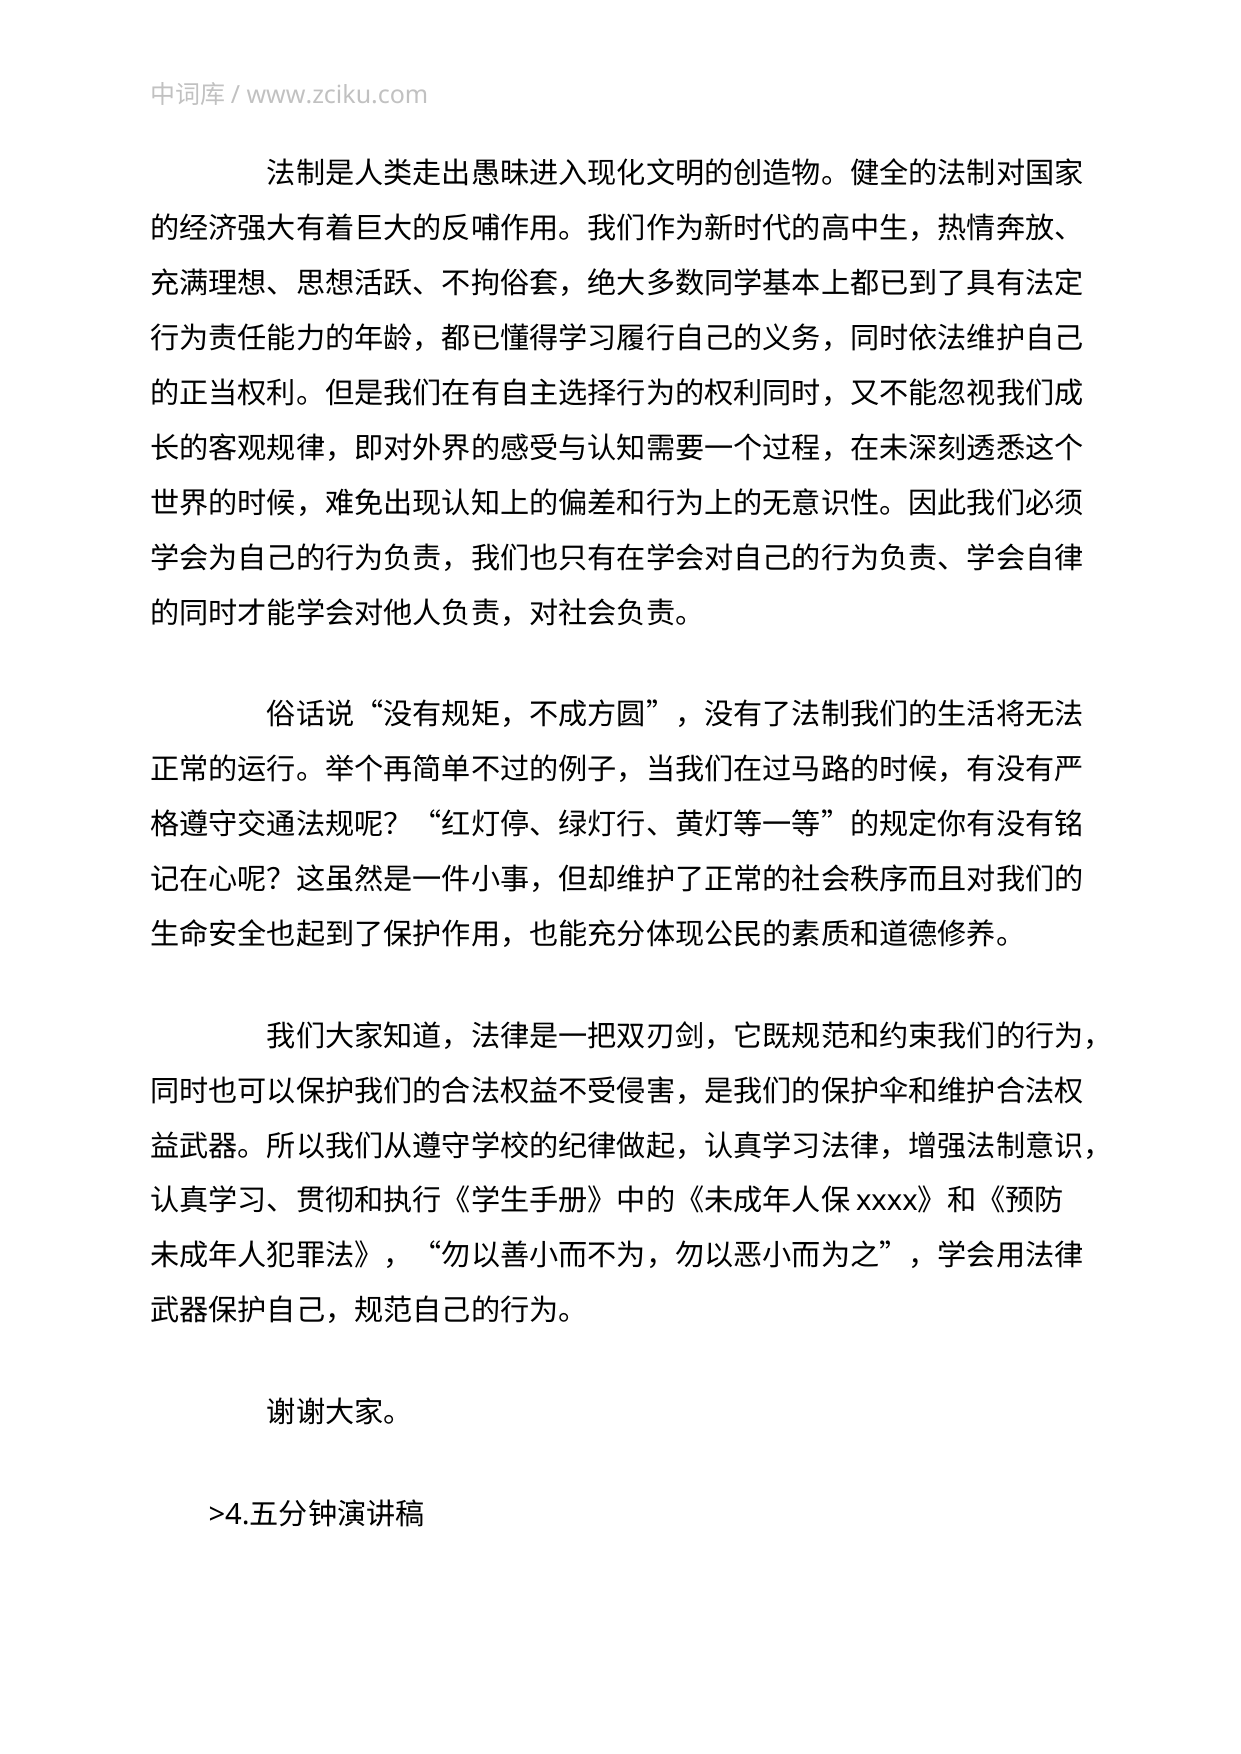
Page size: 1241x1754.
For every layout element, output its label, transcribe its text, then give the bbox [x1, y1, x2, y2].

text 俗话说“没有规矩，不成方圆”，没有了法制我们的生活将无法正常的运行。举个再简单不过的例子，当我们在过马路的时候，有没有严格遵守交通法规呢？“红灯停、绿灯行、黄灯等一等”的规定你有没有铭记在心呢？这虽然是一件小事，但却维护了正常的社会秩序而且对我们的生命安全也起到了保护作用，也能充分体现公民的素质和道德修养。 [150, 691, 1090, 953]
text 我们大家知道，法律是一把双刃剑，它既规范和约束我们的行为，同时也可以保护我们的合法权益不受侵害，是我们的保护伞和维护合法权益武器。所以我们从遵守学校的纪律做起，认真学习法律，增强法制意识，认真学习、贯彻和执行《学生手册》中的《未成年人保xxxx》和《预防未成年人犯罪法》，“勿以善小而不为，勿以恶小而为之”，学会用法律武器保护自己，规范自己的行为。 [150, 1012, 1090, 1329]
text 法制是人类走出愚昧进入现化文明的创造物。健全的法制对国家的经济强大有着巨大的反哺作用。我们作为新时代的高中生，热情奔放、充满理想、思想活跃、不拘俗套，绝大多数同学基本上都已到了具有法定行为责任能力的年龄，都已懂得学习履行自己的义务，同时依法维护自己的正当权利。但是我们在有自主选择行为的权利同时，又不能忽视我们成长的客观规律，即对外界的感受与认知需要一个过程，在未深刻透悉这个世界的时候，难免出现认知上的偏差和行为上的无意识性。因此我们必须学会为自己的行为负责，我们也只有在学会对自己的行为负责、学会自律的同时才能学会对他人负责，对社会负责。 [150, 150, 1090, 631]
text 谢谢大家。 [150, 1389, 1090, 1431]
text >4.五分钟演讲稿 [150, 1490, 1090, 1533]
